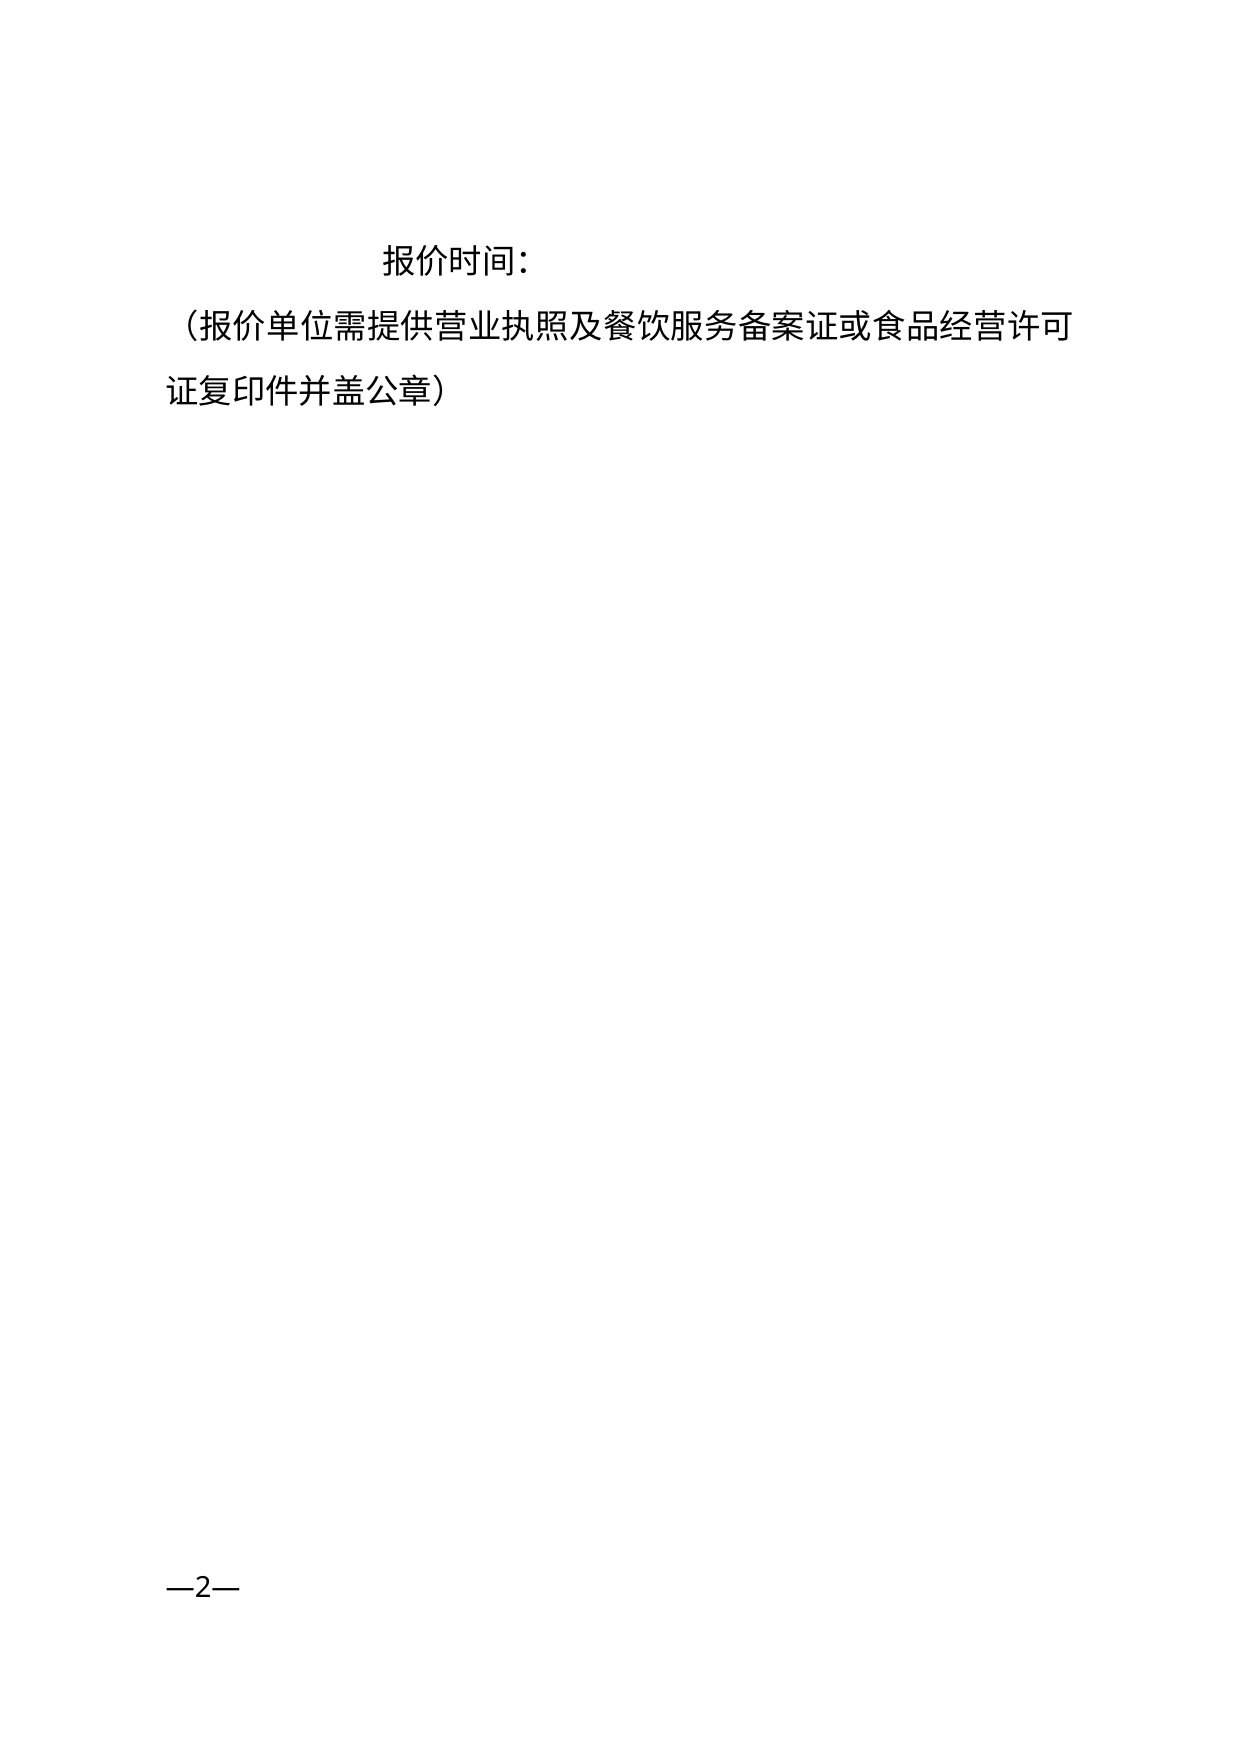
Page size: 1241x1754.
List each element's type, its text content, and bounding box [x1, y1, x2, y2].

text （报价单位需提供营业执照及餐饮服务备案证或食品经营许可证复印件并盖公章） [165, 291, 1075, 421]
subtitle 报价时间： [165, 226, 1075, 291]
